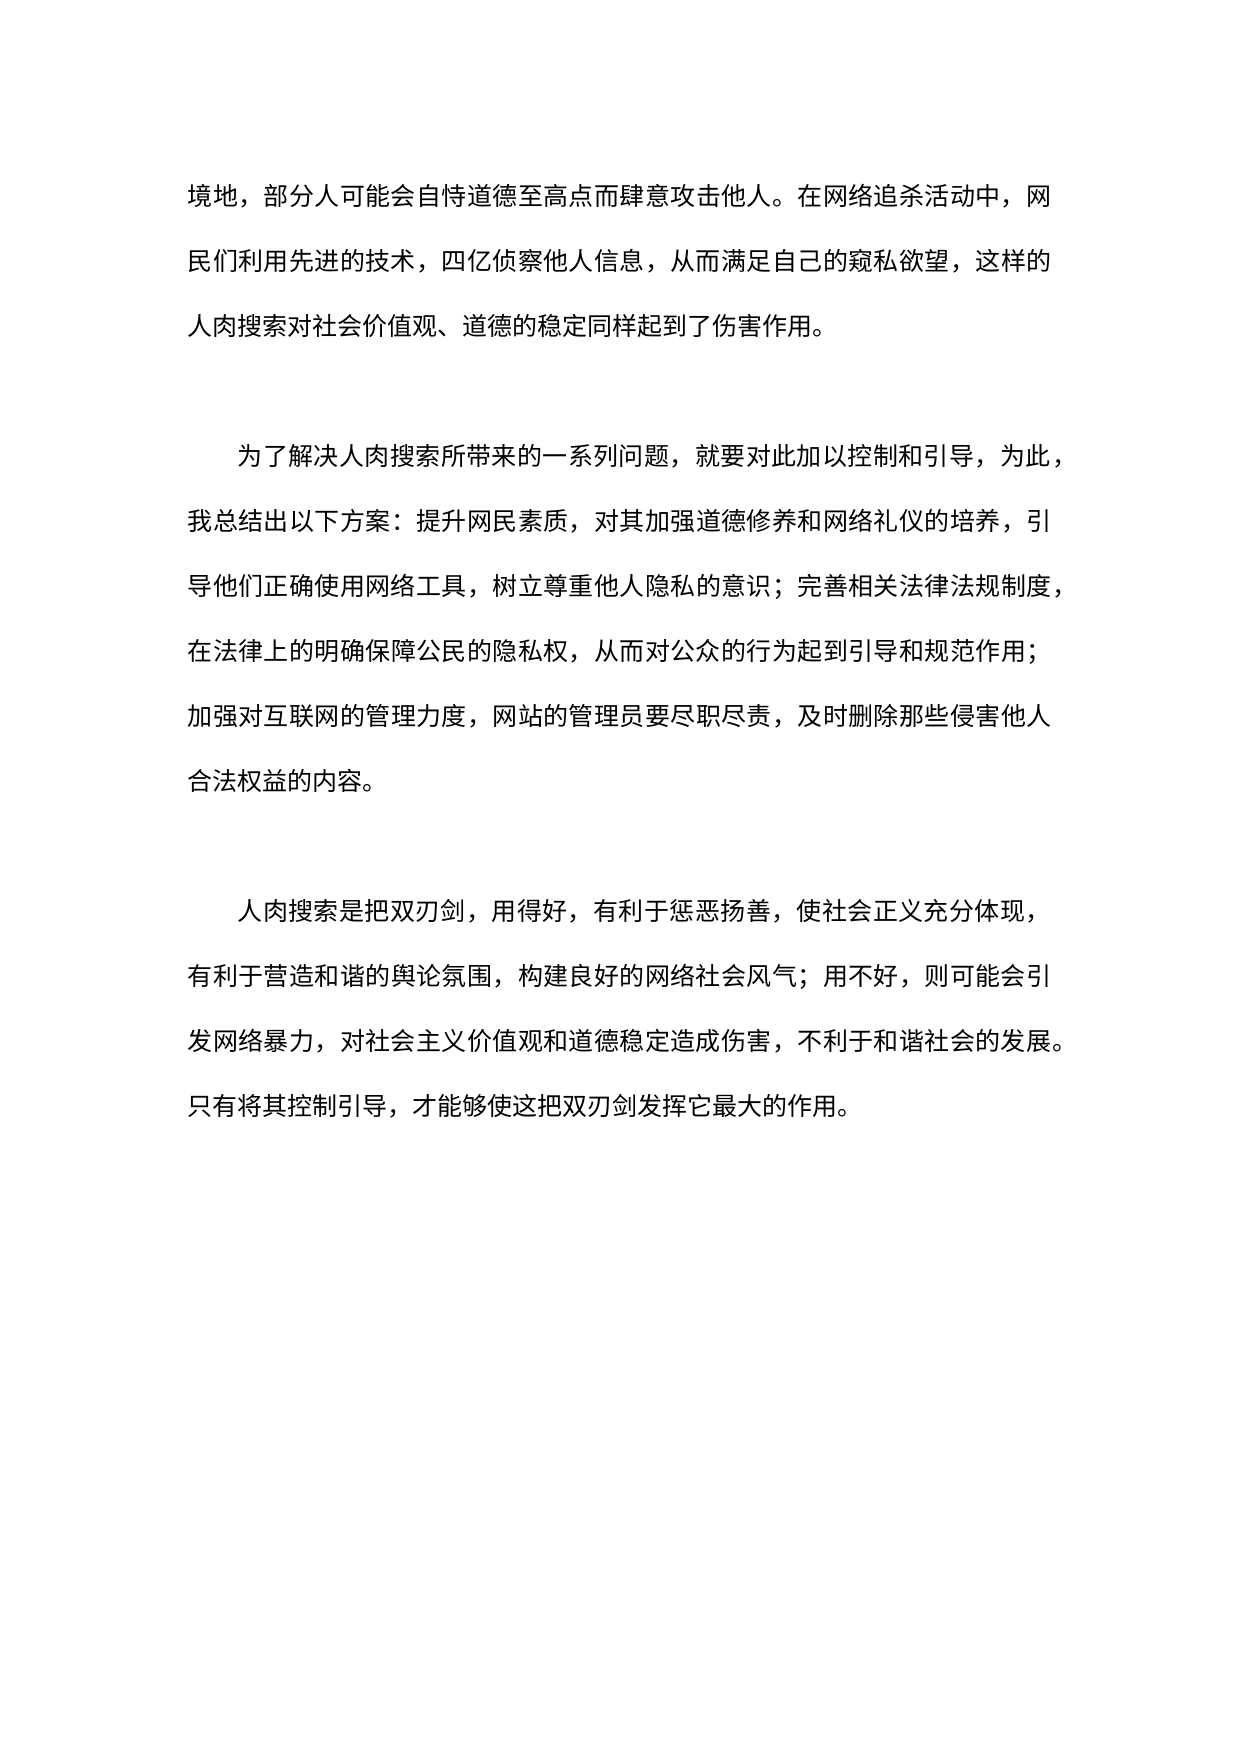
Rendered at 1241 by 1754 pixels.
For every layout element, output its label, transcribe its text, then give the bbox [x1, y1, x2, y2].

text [187, 162, 1053, 357]
text 人肉搜索是把双刃剑，用得好，有利于惩恶扬善，使社会正义充分体现，有利于营造和谐的舆论氛围，构建良好的网络社会风气；用不好，则可能会引发网络暴力，对社会主义价值观和道德稳定造成伤害，不利于和谐社会的发展。只有将其控制引导，才能够使这把双刃剑发挥它最大的作用。 [187, 877, 1053, 1137]
text 为了解决人肉搜索所带来的一系列问题，就要对此加以控制和引导，为此，我总结出以下方案：提升网民素质，对其加强道德修养和网络礼仪的培养，引导他们正确使用网络工具，树立尊重他人隐私的意识；完善相关法律法规制度，在法律上的明确保障公民的隐私权，从而对公众的行为起到引导和规范作用；加强对互联网的管理力度，网站的管理员要尽职尽责，及时删除那些侵害他人合法权益的内容。 [187, 422, 1053, 812]
